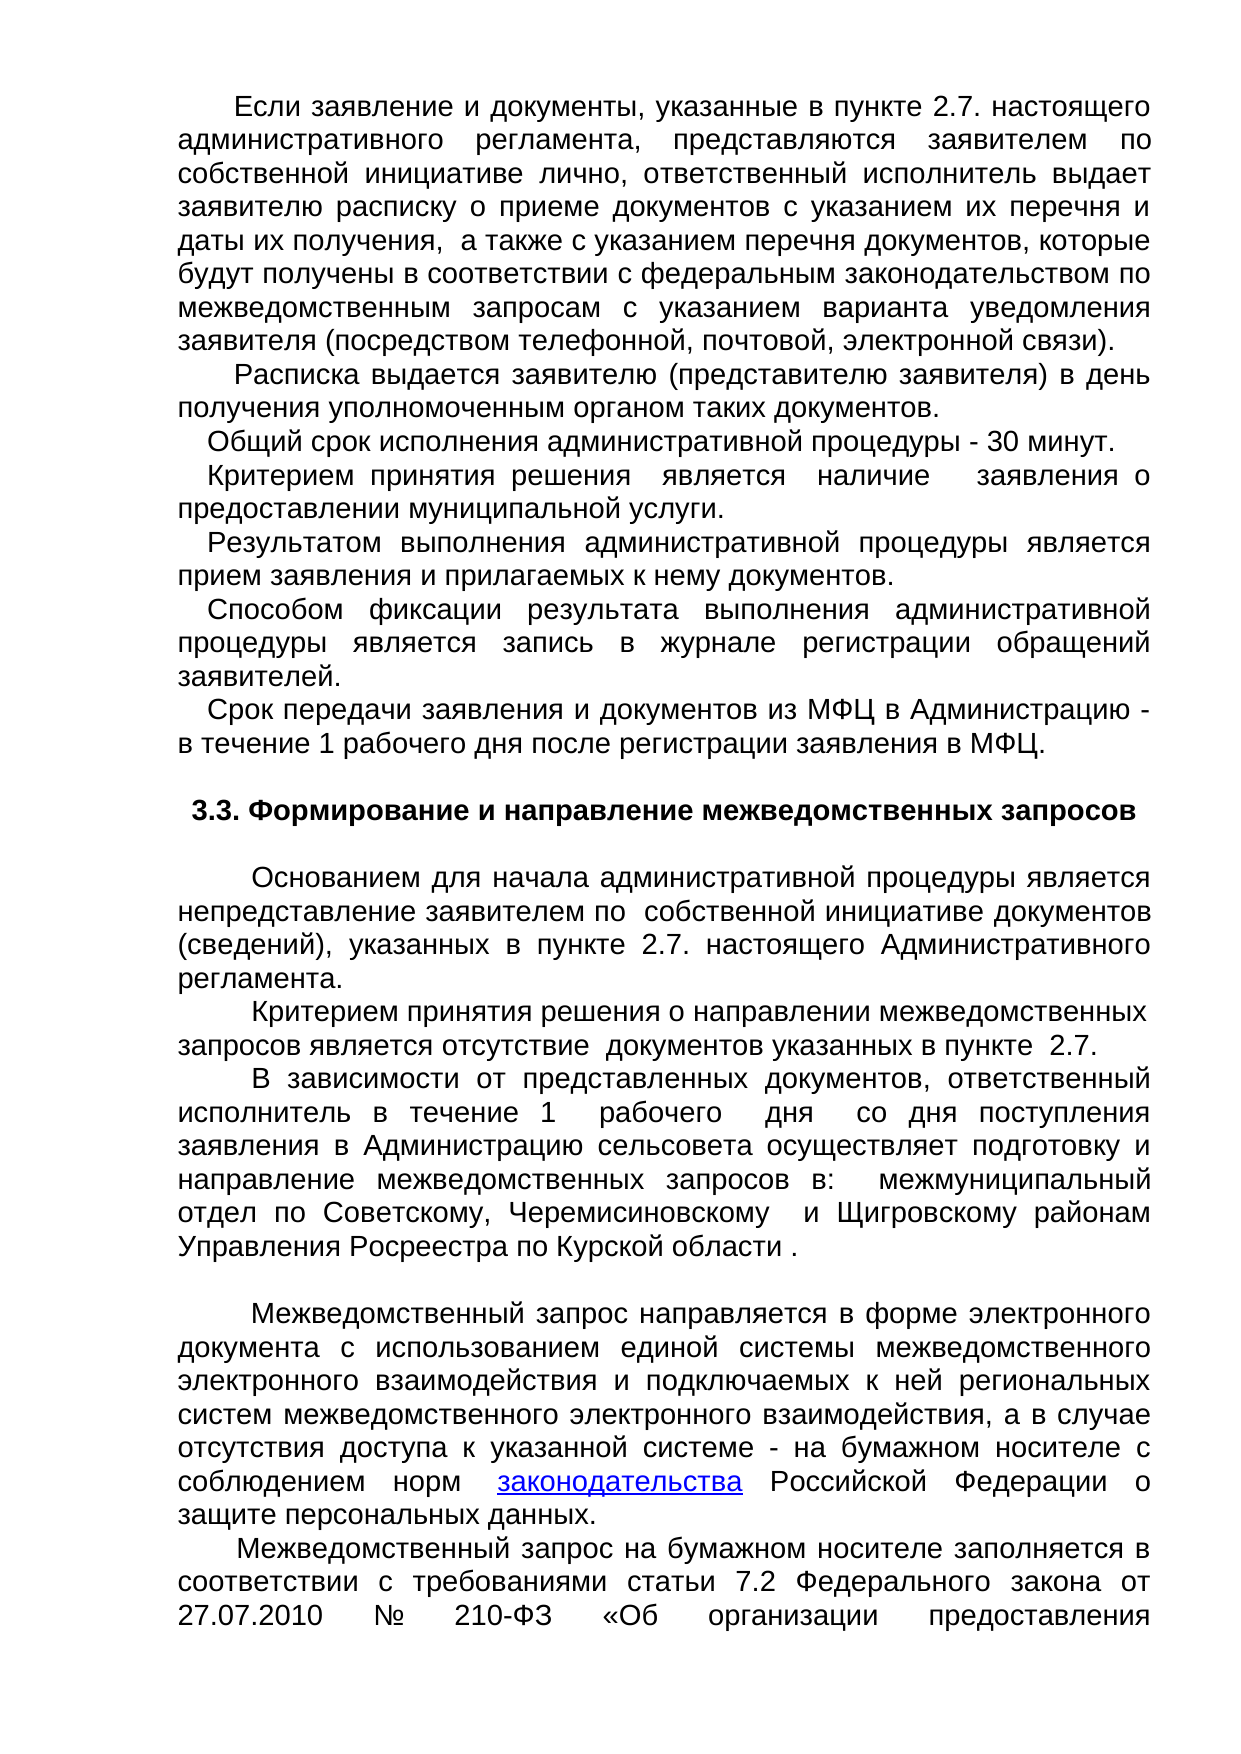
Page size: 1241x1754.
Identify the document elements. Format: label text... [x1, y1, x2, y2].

text Общий срок исполнения административной процедуры - 30 минут. [177, 424, 1152, 458]
text Критерием принятия решения является наличие заявления о предоставлении муниципальной услуги. [177, 458, 1152, 525]
text Если заявление и документы, указанные в пункте 2.7. настоящего административного регламента, представляются заявителем по собственной инициативе лично, ответственный исполнитель выдает заявителю расписку о приеме документов с указанием их перечня и даты их получения, а также с указанием перечня документов, которые будут получены в соответствии с федеральным законодательством по межведомственным запросам с указанием варианта уведомления заявителя (посредством телефонной, почтовой, электронной связи). [177, 89, 1152, 357]
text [177, 1531, 1152, 1632]
text Результатом выполнения административной процедуры является прием заявления и прилагаемых к нему документов. [177, 525, 1152, 592]
text Основанием для начала административной процедуры является непредставление заявителем по собственной инициативе документов (сведений), указанных в пункте 2.7. настоящего Административного регламента. [177, 860, 1152, 994]
text 3.3. Формирование и направление межведомственных запросов [177, 793, 1152, 827]
text Способом фиксации результата выполнения административной процедуры является запись в журнале регистрации обращений заявителей. [177, 592, 1152, 692]
text Межведомственный запрос направляется в форме электронного документа с использованием единой системы межведомственного электронного взаимодействия и подключаемых к ней региональных систем межведомственного электронного взаимодействия, а в случае отсутствия доступа к указанной системе - на бумажном носителе с соблюдением норм законодательства Российской Федерации о защите персональных данных. [177, 1296, 1152, 1531]
text Критерием принятия решения о направлении межведомственных запросов является отсутствие документов указанных в пункте 2.7. [177, 994, 1152, 1061]
text Срок передачи заявления и документов из МФЦ в Администрацию - в течение 1 рабочего дня после регистрации заявления в МФЦ. [177, 692, 1152, 759]
text Расписка выдается заявителю (представителю заявителя) в день получения уполномоченным органом таких документов. [177, 357, 1152, 424]
text В зависимости от представленных документов, ответственный исполнитель в течение 1 рабочего дня со дня поступления заявления в Администрацию сельсовета осуществляет подготовку и направление межведомственных запросов в: межмуниципальный отдел по Советскому, Черемисиновскому и Щигровскому районам Управления Росреестра по Курской области . [177, 1061, 1152, 1263]
